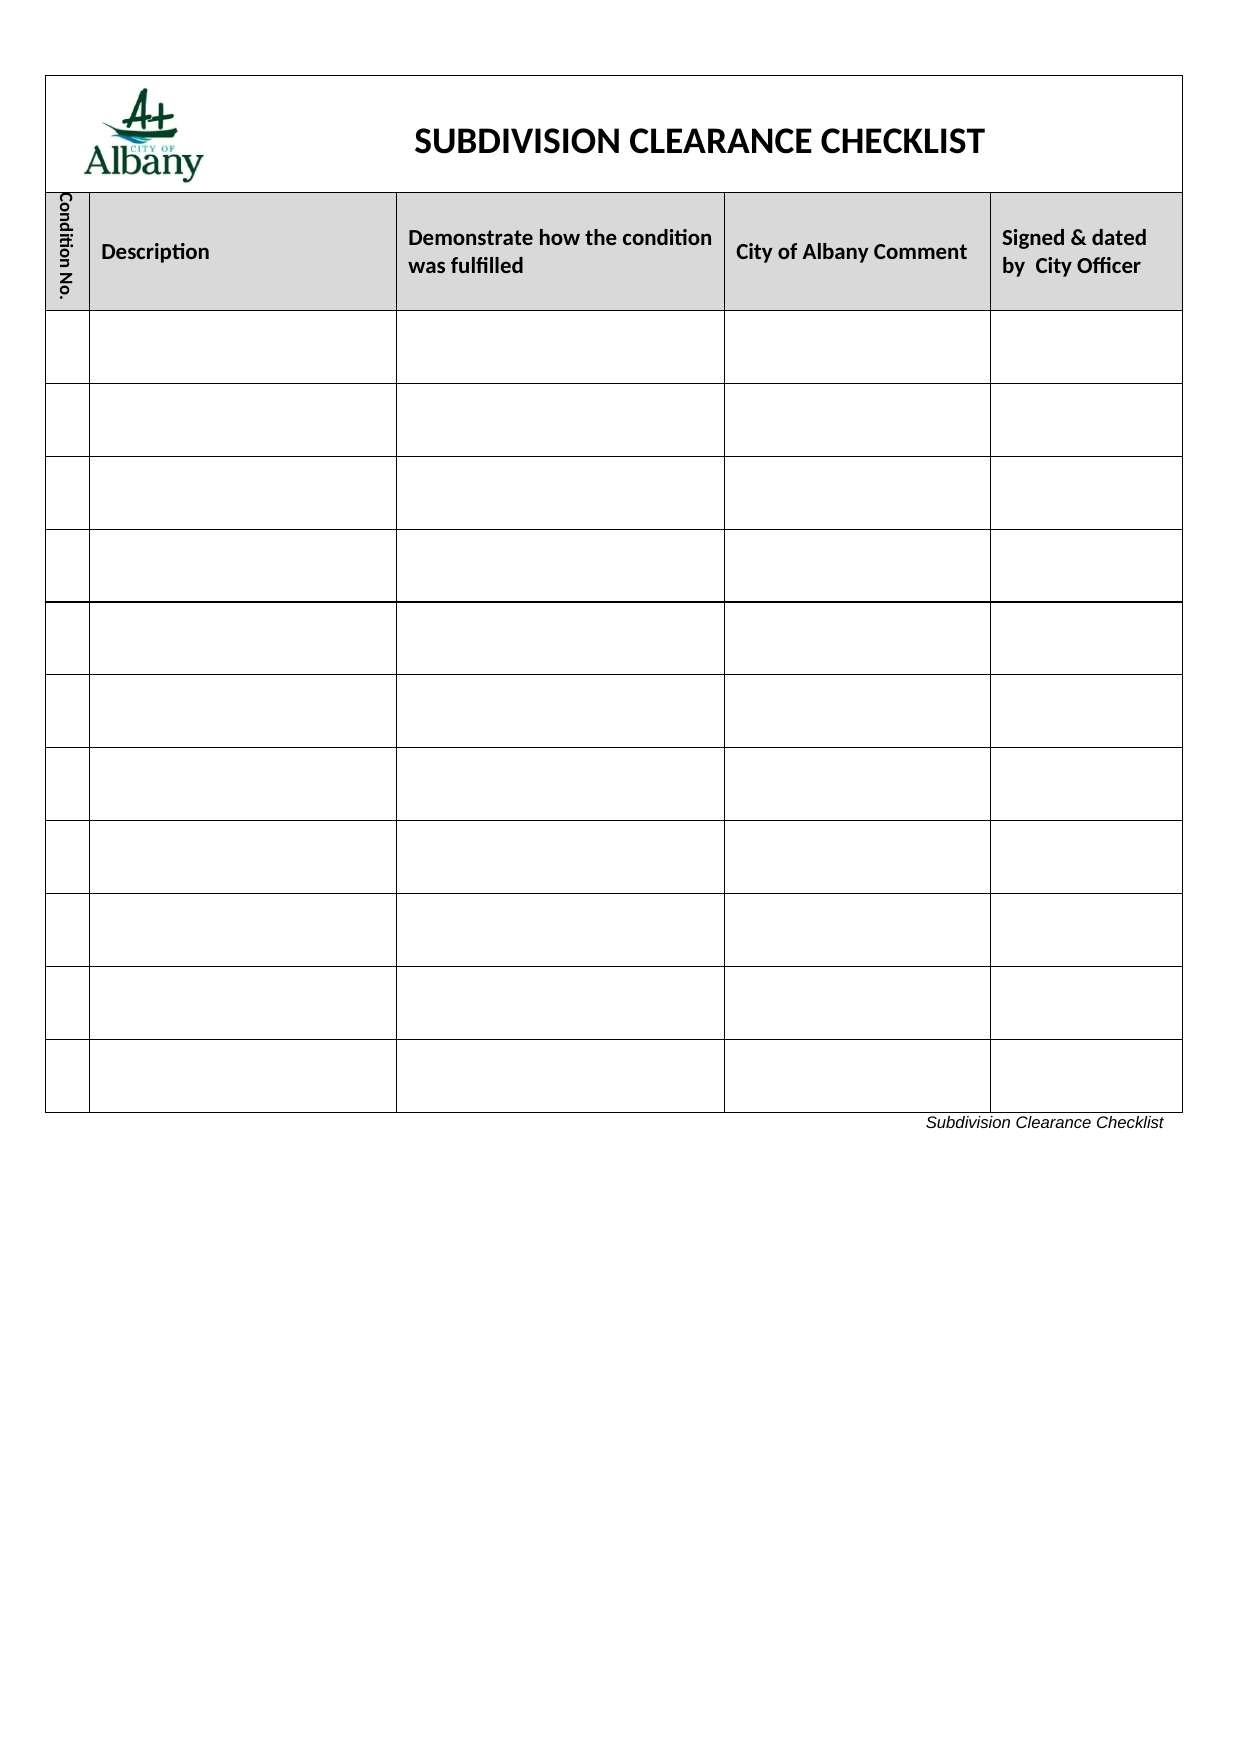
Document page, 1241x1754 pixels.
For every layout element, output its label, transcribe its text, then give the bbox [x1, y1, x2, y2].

table_cell [991, 1040, 1182, 1112]
table_cell [991, 311, 1182, 383]
table_cell [90, 311, 396, 383]
table_cell [46, 894, 89, 966]
table_cell [90, 530, 396, 601]
table_cell [725, 821, 990, 893]
table_cell [46, 457, 89, 528]
table_cell [397, 603, 724, 674]
table_cell [725, 1040, 990, 1112]
table_cell [397, 821, 724, 893]
table_header [46, 76, 217, 192]
table_cell [991, 530, 1182, 601]
table_cell [397, 384, 724, 456]
table_cell [90, 821, 396, 893]
table_cell Signed & dated by City Officer [991, 193, 1182, 310]
table_cell [90, 1040, 396, 1112]
table_cell [725, 603, 990, 674]
table_cell [46, 311, 89, 383]
table_cell [397, 894, 724, 966]
table_cell [725, 457, 990, 528]
table_cell [991, 457, 1182, 528]
table_cell [725, 894, 990, 966]
table_cell Condition No. [46, 193, 89, 310]
table_cell [90, 384, 396, 456]
text Subdivision Clearance Checklist [75, 1113, 1165, 1132]
table_cell [397, 967, 724, 1039]
table_cell [397, 675, 724, 747]
table_cell [991, 748, 1182, 820]
table_cell [90, 894, 396, 966]
table_cell [725, 748, 990, 820]
table_cell [397, 748, 724, 820]
table_cell [90, 603, 396, 674]
table_cell [46, 384, 89, 456]
table_cell [991, 603, 1182, 674]
table_cell [725, 675, 990, 747]
table_cell [46, 530, 89, 601]
table_cell Demonstrate how the condition was fulfilled [397, 193, 724, 310]
table_cell [397, 457, 724, 528]
table_cell [90, 457, 396, 528]
table_cell [46, 1040, 89, 1112]
table_cell [991, 384, 1182, 456]
table_cell [397, 530, 724, 601]
table_cell [991, 967, 1182, 1039]
table_cell [725, 530, 990, 601]
table_cell [991, 894, 1182, 966]
table_cell [725, 967, 990, 1039]
table_cell [46, 603, 89, 674]
table_cell Description [90, 193, 396, 310]
table_cell [90, 675, 396, 747]
table_cell [991, 821, 1182, 893]
table_cell [725, 311, 990, 383]
table_cell [397, 1040, 724, 1112]
table_cell [90, 967, 396, 1039]
table_cell [397, 311, 724, 383]
table_cell City of Comment [725, 193, 990, 310]
table_cell [991, 675, 1182, 747]
table_cell [46, 821, 89, 893]
table_cell [90, 748, 396, 820]
table_cell [46, 675, 89, 747]
table_cell [46, 967, 89, 1039]
table_cell [46, 748, 89, 820]
table_cell [725, 384, 990, 456]
picture [80, 84, 208, 187]
table_header subdivision clearance checklist [217, 76, 1182, 192]
